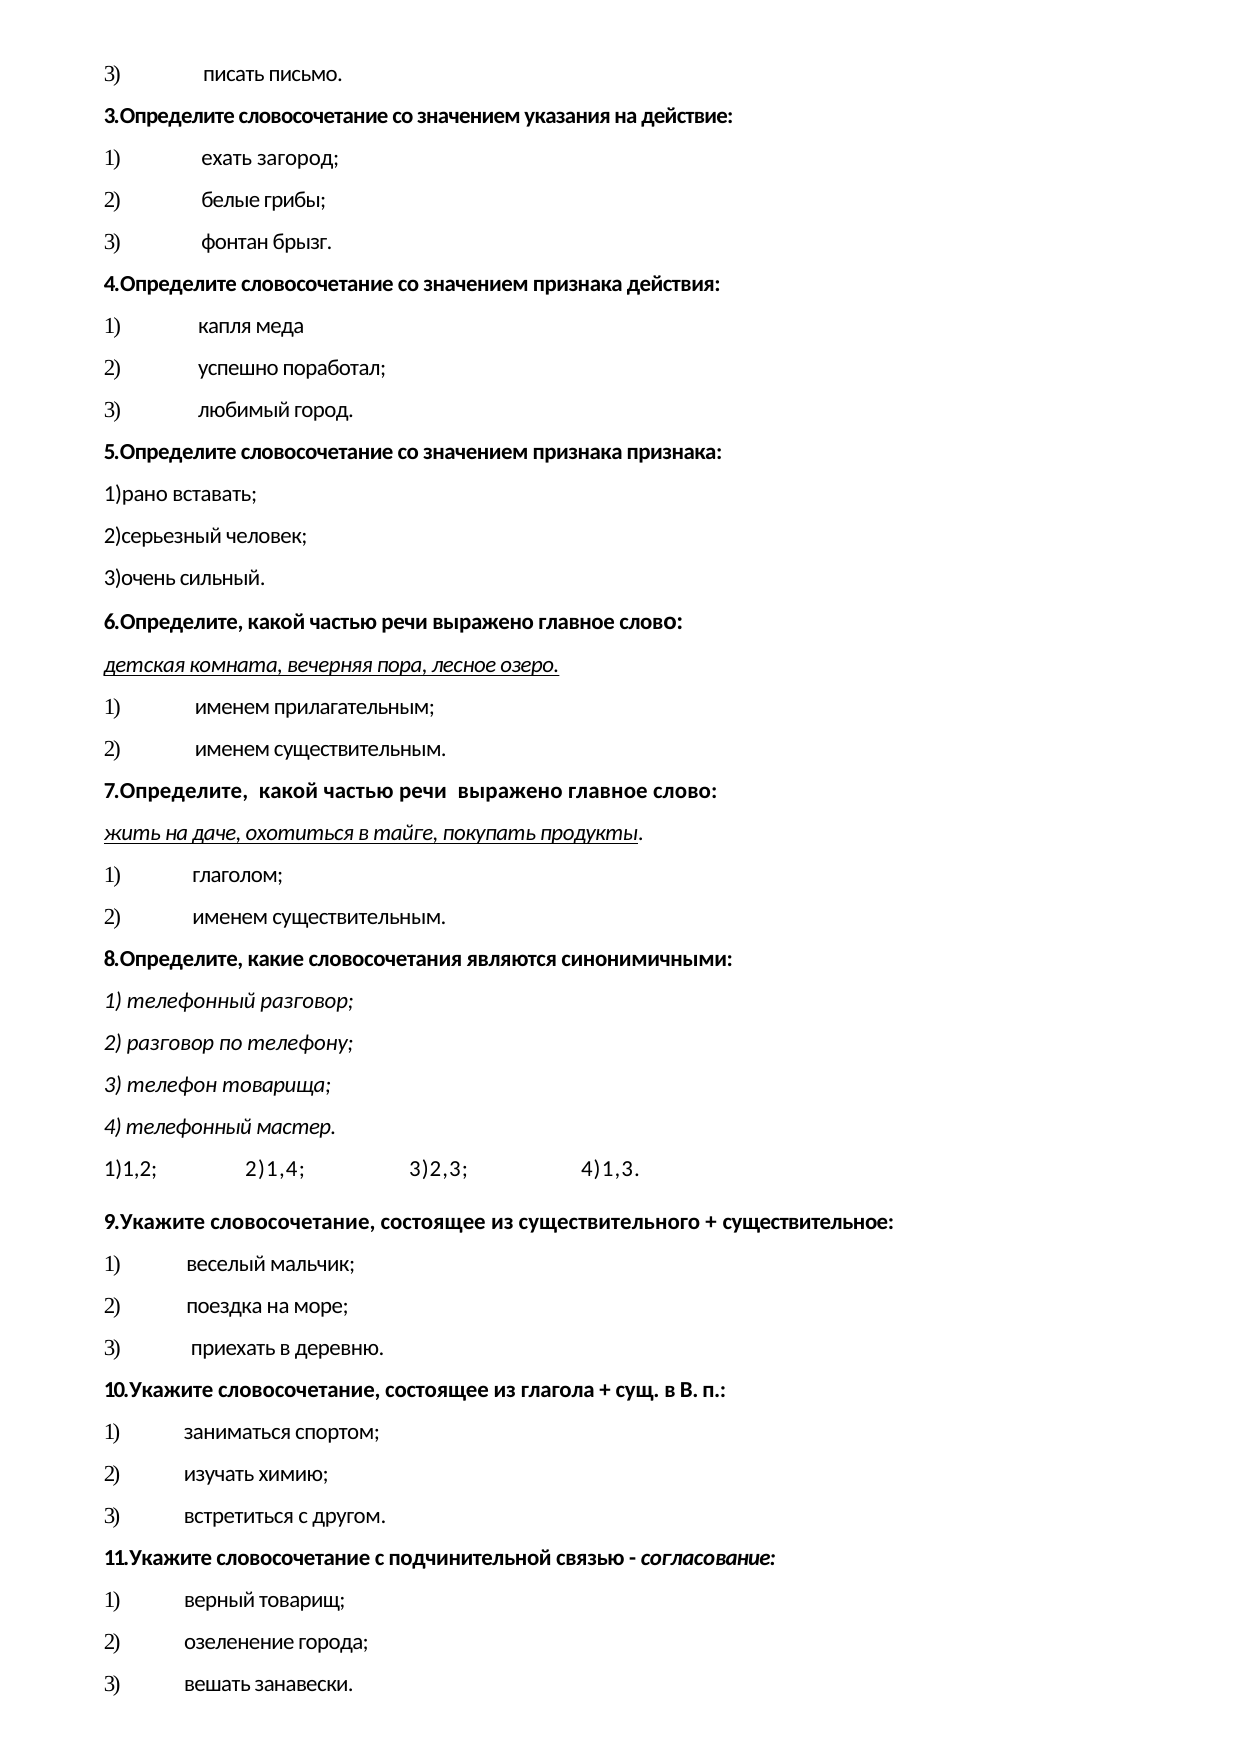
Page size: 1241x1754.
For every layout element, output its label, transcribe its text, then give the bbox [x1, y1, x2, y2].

list фонтан брызг. [103, 227, 1172, 255]
list капля меда [103, 311, 1172, 339]
list встретиться с другом. [103, 1501, 1172, 1529]
list белые грибы; [103, 185, 1172, 213]
text 11.Укажите словосочетание с подчинительной связью - согласование: [103, 1543, 1172, 1571]
text 2) разговор по телефону; [103, 1028, 1172, 1056]
text 3)очень сильный. [103, 563, 1172, 591]
list заниматься спортом; [103, 1417, 1172, 1445]
text 6.Определите, какой частью речи выражено главное слово: [103, 605, 1172, 635]
list именем существительным. [103, 734, 1172, 762]
text 3) телефон товарища; [103, 1070, 1172, 1098]
list изучать химию; [103, 1459, 1172, 1487]
text 4) телефонный мастер. [103, 1112, 1172, 1140]
list верный товарищ; [103, 1585, 1172, 1613]
list именем прилагательным; [103, 692, 1172, 721]
list приехать в деревню. [103, 1333, 1172, 1361]
text 3.Определите словосочетание со значением указания на действие: [103, 101, 1172, 129]
text 4.Определите словосочетание со значением признака действия: [103, 269, 1172, 297]
text 1)рано вставать; [103, 479, 1172, 507]
text 8.Определите, какие словосочетания являются синонимичными: 1) телефонный разговор; [103, 944, 1172, 1014]
list вешать занавески. [103, 1669, 1172, 1697]
list ехать загород; [103, 143, 1172, 171]
text 10.Укажите словосочетание, состоящее из глагола + сущ. в В. п.: [103, 1375, 1172, 1403]
text 5.Определите словосочетание со значением признака признака: [103, 437, 1172, 465]
text детская комната, вечерняя пора, лесное озеро. [103, 651, 1172, 678]
list веселый мальчик; [103, 1249, 1172, 1277]
list именем существительным. [103, 902, 1172, 930]
list поездка на море; [103, 1291, 1172, 1319]
list писать письмо. [103, 59, 1172, 87]
text 1)1,2; 2)1,4; 3)2,3; 4)1,3. [103, 1154, 1172, 1182]
list любимый город. [103, 395, 1172, 423]
text 7.Определите, какой частью речи выражено главное слово: жить на даче, охотиться в тайге, покупать продукты. [103, 776, 1172, 846]
text 2)серьезный человек; [103, 521, 1172, 549]
list успешно поработал; [103, 353, 1172, 381]
list озеленение города; [103, 1627, 1172, 1655]
text 9.Укажите словосочетание, состоящее из существительного + существительное: [103, 1207, 1172, 1235]
list глаголом; [103, 860, 1172, 888]
